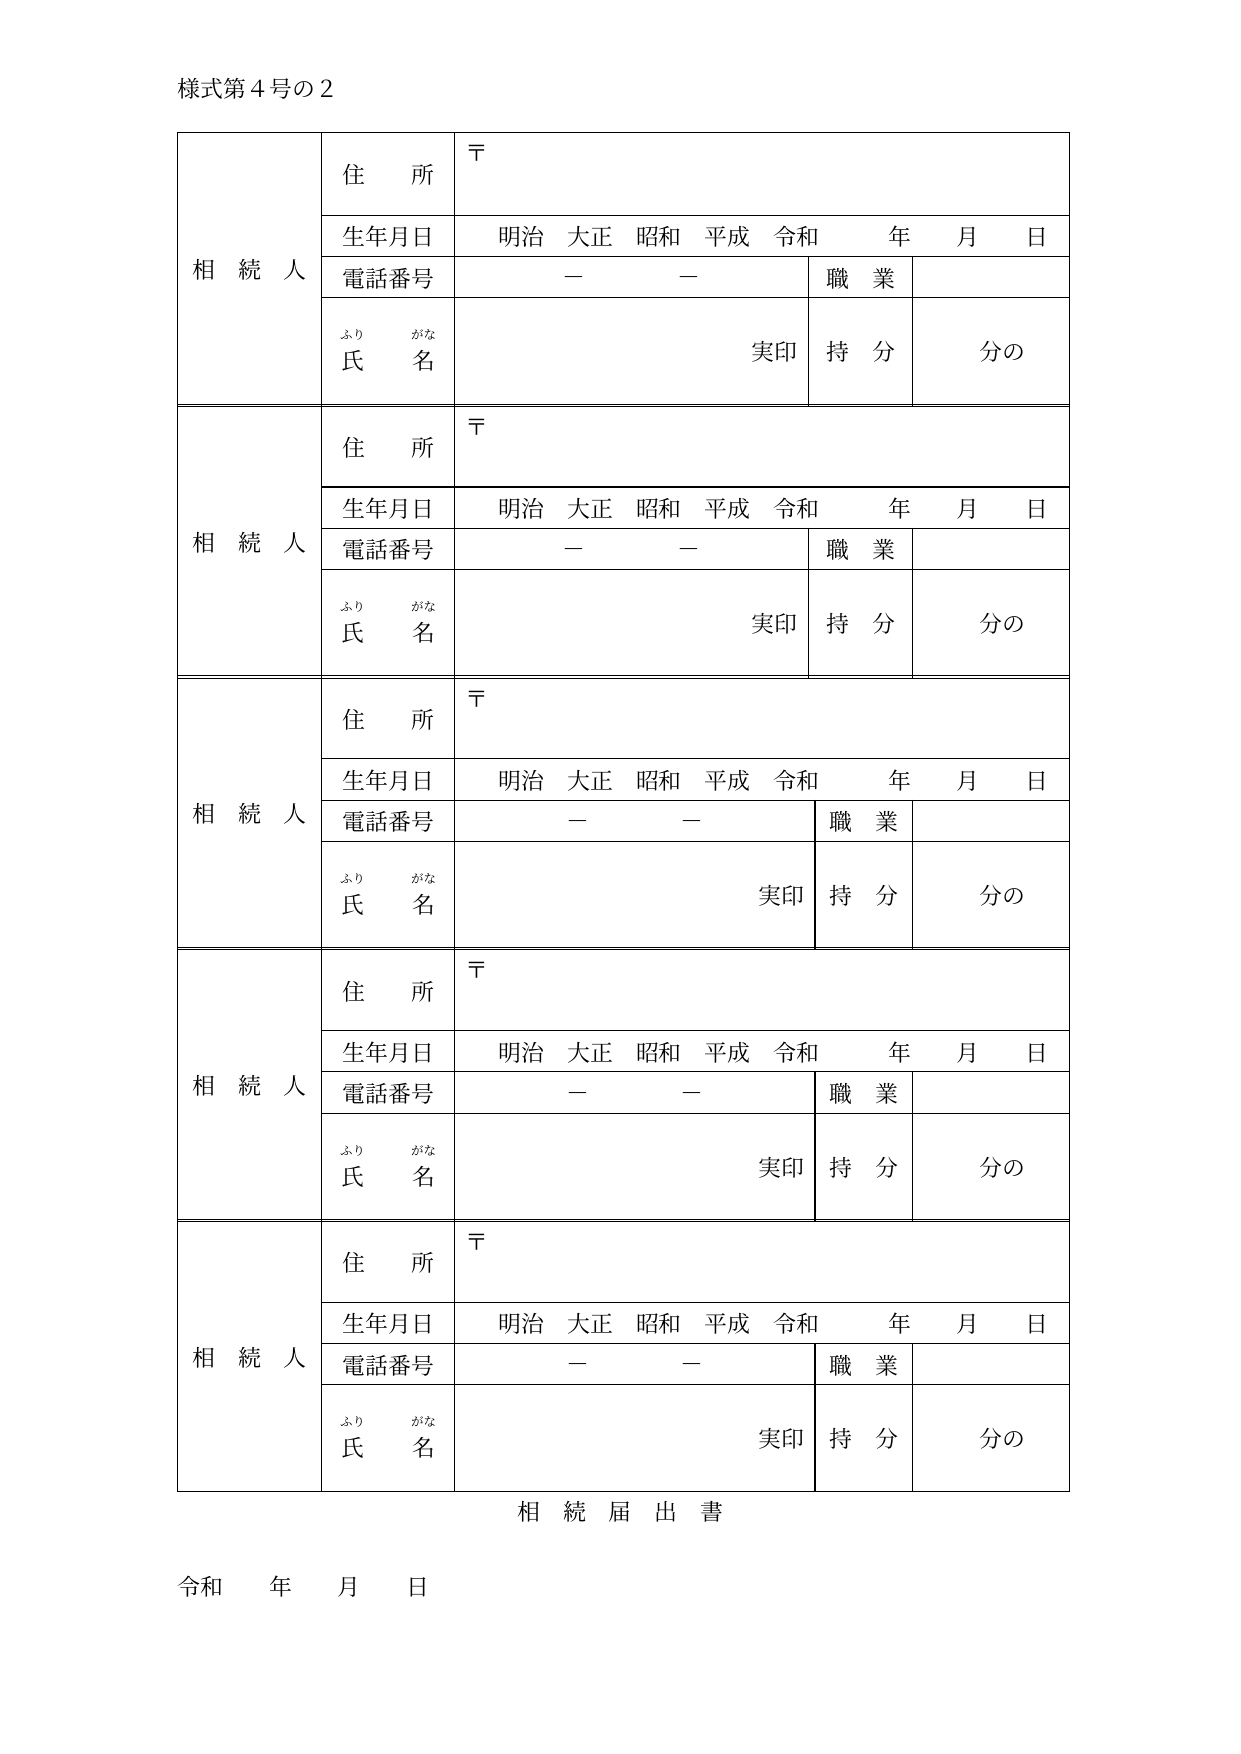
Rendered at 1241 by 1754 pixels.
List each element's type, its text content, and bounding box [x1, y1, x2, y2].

table_cell 〒 [455, 679, 1069, 758]
table_cell 生年月日 [322, 1031, 454, 1071]
table_cell 実印 [455, 570, 808, 675]
table_cell 分の [913, 842, 1069, 947]
table_cell 実印 [455, 842, 814, 947]
table_cell 持 分 [816, 1114, 912, 1219]
table_cell 明治 大正 昭和 平成 令和 年 月 日 [455, 488, 1069, 528]
table_cell 分の [913, 1114, 1069, 1219]
table_cell 住 所 [322, 679, 454, 758]
table_cell 持 分 [816, 842, 912, 947]
table_cell [322, 1114, 454, 1219]
table_cell [322, 842, 454, 947]
table_cell － － ― [455, 801, 814, 841]
table_cell 分の [913, 298, 1069, 404]
table_cell 持 分 [809, 570, 912, 675]
table_cell 明治 大正 昭和 平成 令和 年 月 日 [455, 759, 1069, 799]
table_cell － － ― [455, 1072, 814, 1113]
table_cell 〒 [455, 407, 1069, 486]
table_cell 電話番号 [322, 257, 454, 297]
table_header 相 続 人 [178, 133, 321, 404]
table_cell － － ― [455, 1344, 814, 1384]
table_cell 電話番号 [322, 1344, 454, 1384]
text 令和 年 月 日 [177, 1567, 1063, 1604]
table_cell 職 業 [816, 1344, 912, 1384]
table_cell － － ― [455, 257, 808, 297]
table_cell 実印 [455, 298, 808, 404]
table_cell 相 続 人 [178, 1222, 321, 1491]
table_cell 住 所 [322, 1222, 454, 1302]
table_cell 相 続 人 [178, 407, 321, 675]
table_cell 〒 [455, 950, 1069, 1030]
table_cell － － ― [455, 529, 808, 569]
table_cell 相 続 人 [178, 679, 321, 947]
table_cell 職 業 [816, 801, 912, 841]
table_cell 生年月日 [322, 488, 454, 528]
table_cell [913, 801, 1069, 841]
table_cell 相 続 人 [178, 950, 321, 1219]
table_cell 職 業 [809, 257, 912, 297]
table_cell [913, 1344, 1069, 1384]
table_cell 明治 大正 昭和 平成 令和 年 月 日 [455, 1303, 1069, 1343]
table_cell 明治 大正 昭和 平成 令和 年 月 日 [455, 216, 1069, 256]
table_cell 分の [913, 1385, 1069, 1491]
table_cell 職 業 [809, 529, 912, 569]
table_cell 実印 [455, 1385, 814, 1491]
table_cell [913, 529, 1069, 569]
table_cell 住 所 [322, 950, 454, 1030]
table_cell 明治 大正 昭和 平成 令和 年 月 日 [455, 1031, 1069, 1071]
table_cell [913, 257, 1069, 297]
table_cell 持 分 [816, 1385, 912, 1491]
table_cell 実印 [455, 1114, 814, 1219]
table_cell 生年月日 [322, 216, 454, 256]
table_cell 持 分 [809, 298, 912, 404]
table_cell 電話番号 [322, 529, 454, 569]
table_cell 〒 [455, 1222, 1069, 1302]
table_cell [322, 1385, 454, 1491]
text 相 続 届 出 書 [177, 1492, 1063, 1529]
table_cell 電話番号 [322, 1072, 454, 1113]
table_cell 職 業 [816, 1072, 912, 1113]
table_cell 電話番号 [322, 801, 454, 841]
table_cell 生年月日 [322, 759, 454, 799]
table_cell 住 所 [322, 407, 454, 486]
table_header 〒 [455, 133, 1069, 214]
table_cell [913, 1072, 1069, 1113]
table_cell [322, 570, 454, 675]
table_cell [322, 298, 454, 404]
table_cell 分の [913, 570, 1069, 675]
table_cell 生年月日 [322, 1303, 454, 1343]
table_header 住 所 [322, 133, 454, 214]
